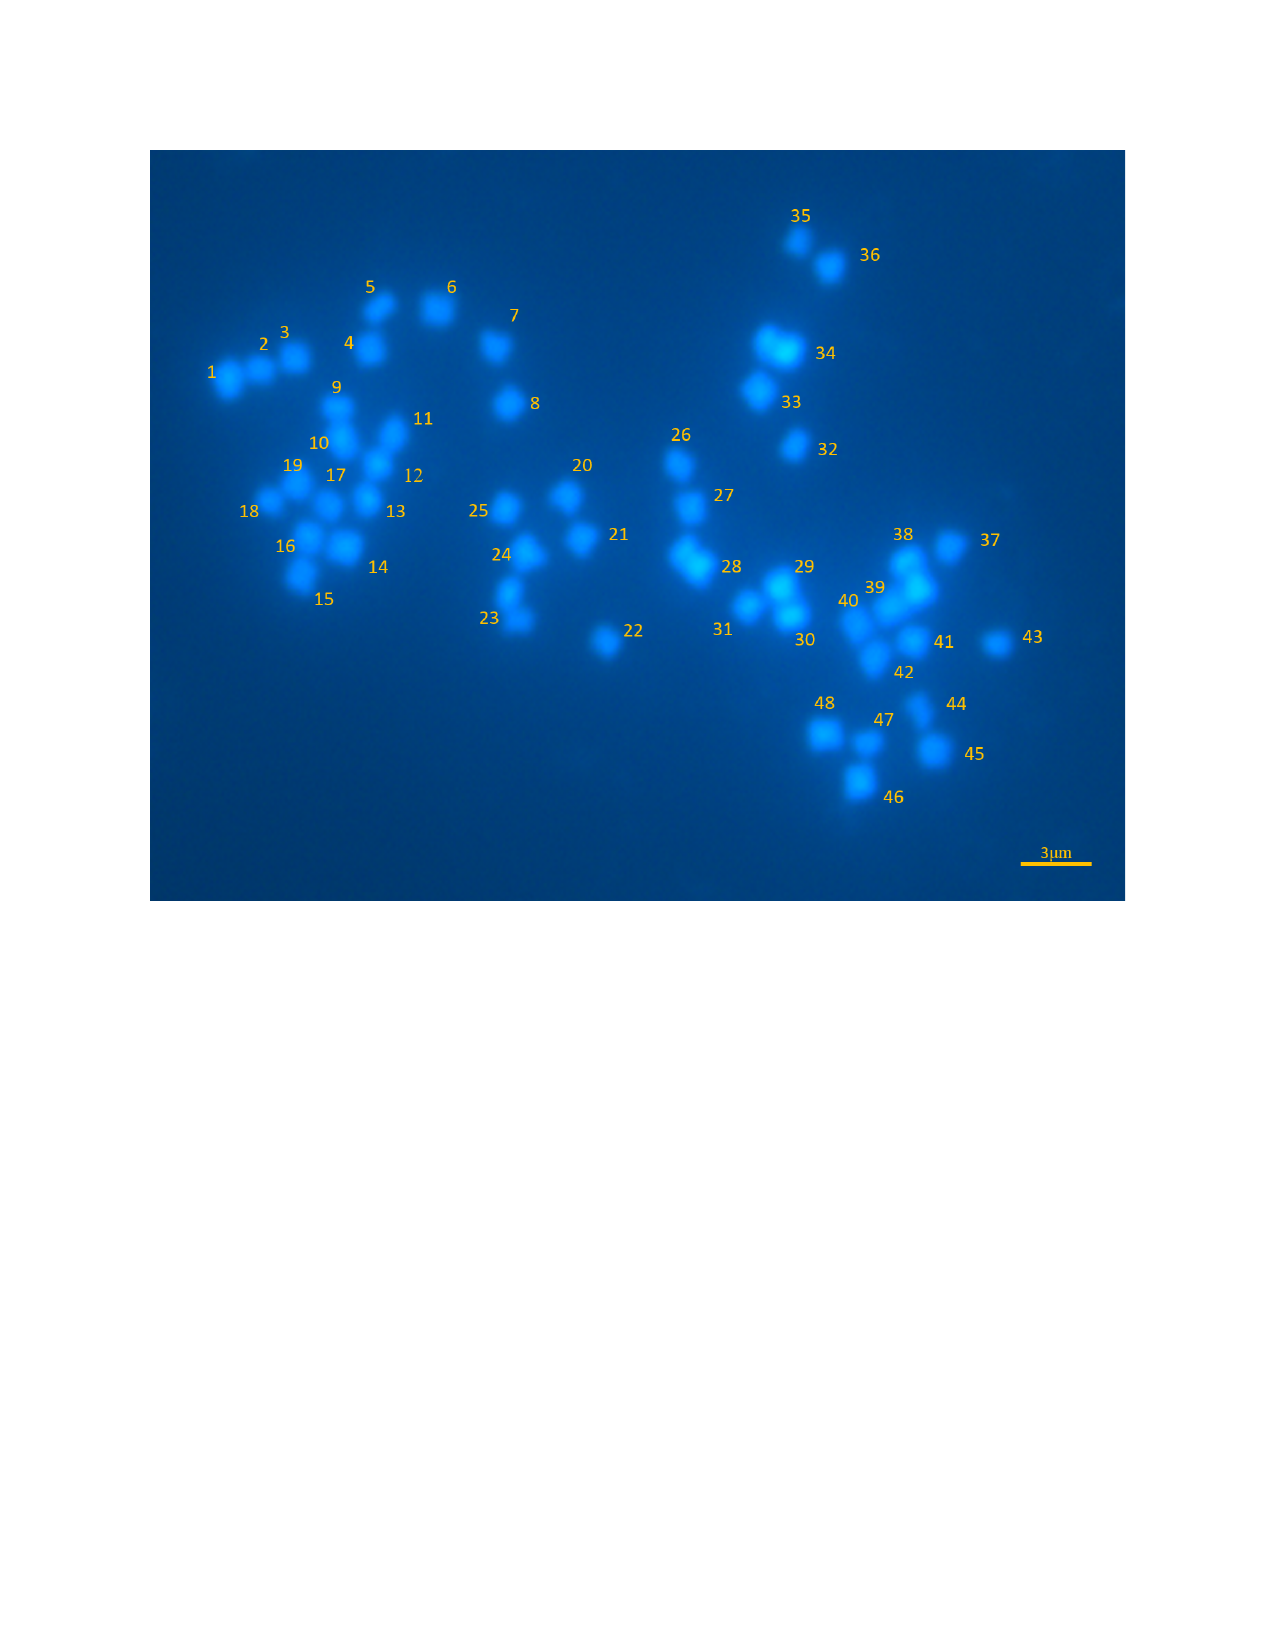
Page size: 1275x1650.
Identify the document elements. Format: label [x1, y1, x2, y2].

picture [150, 150, 1125, 901]
